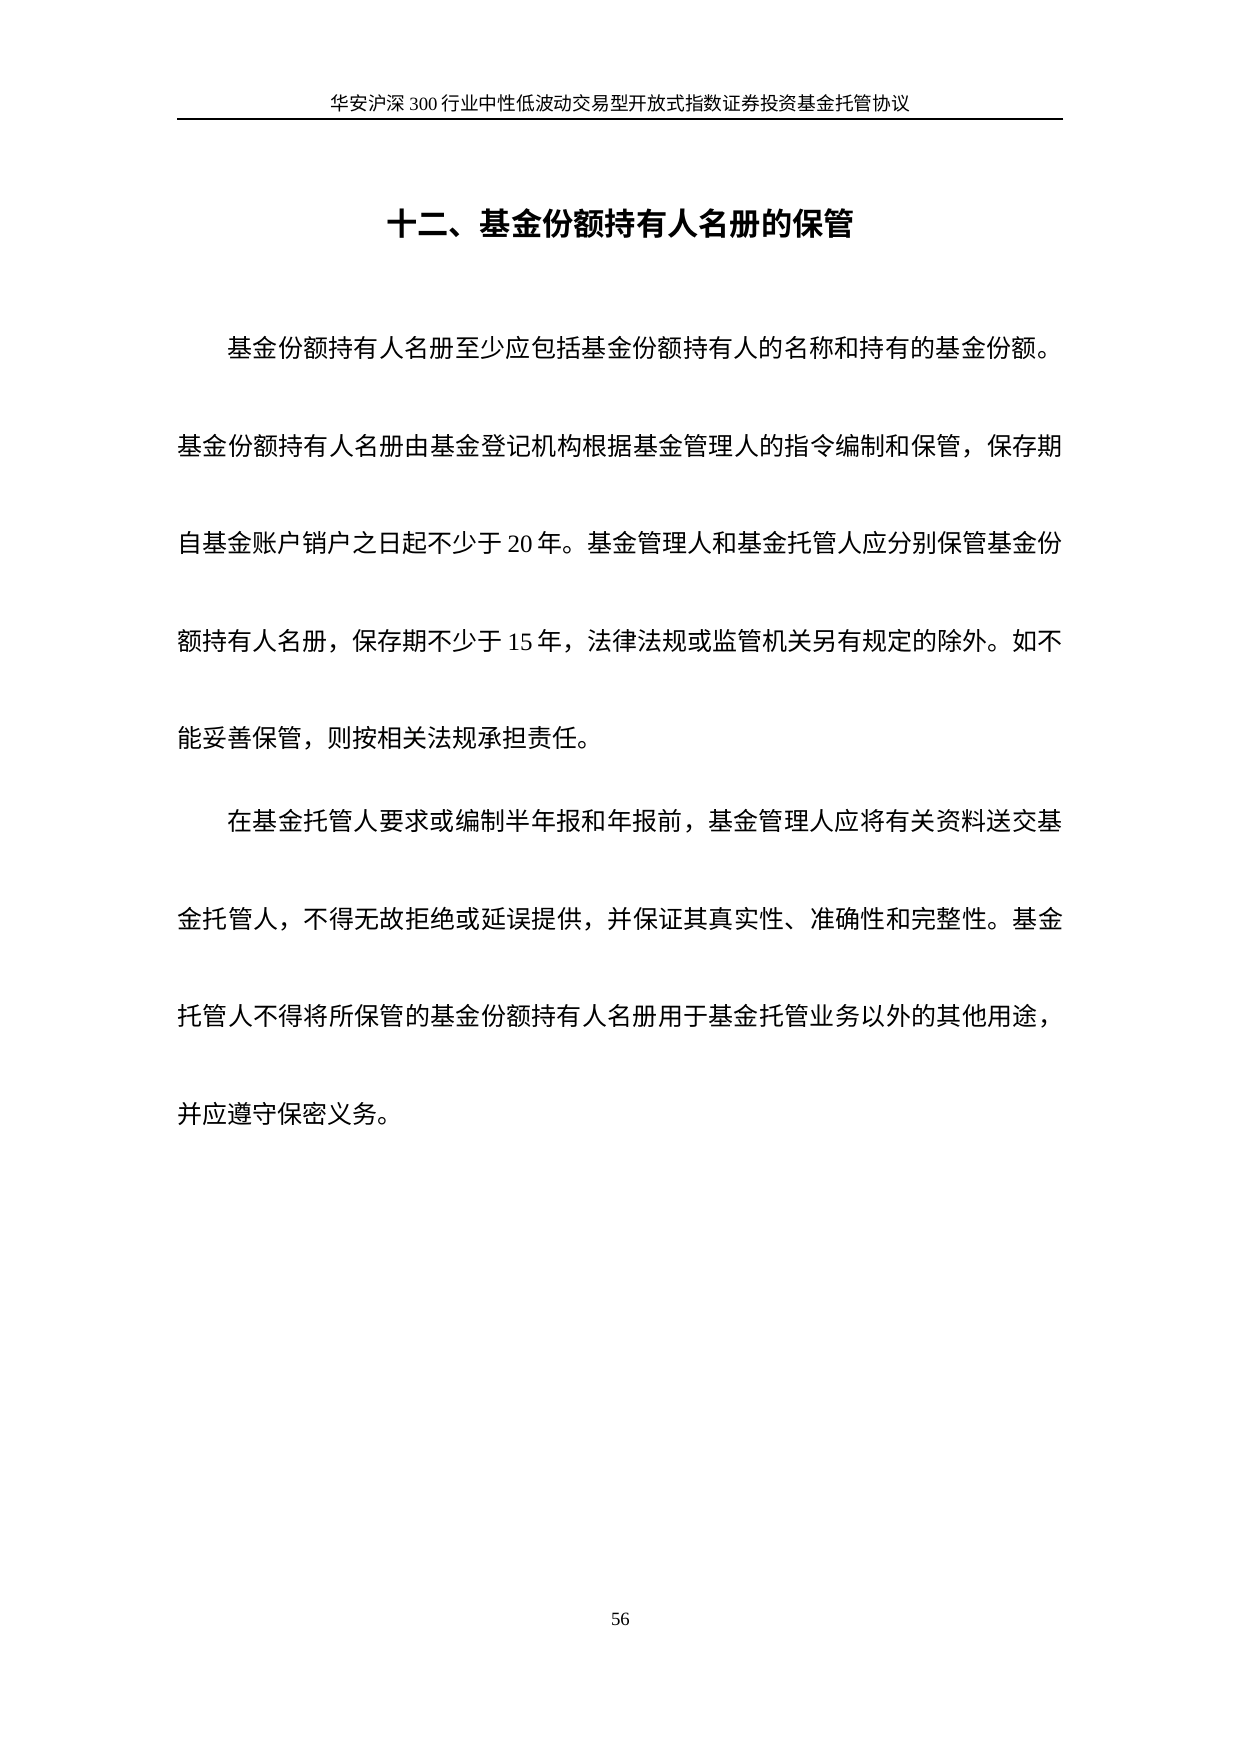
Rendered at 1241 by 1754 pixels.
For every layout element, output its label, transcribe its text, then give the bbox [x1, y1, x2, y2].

text 在基金托管人要求或编制半年报和年报前，基金管理人应将有关资料送交基金托管人，不得无故拒绝或延误提供，并保证其真实性、准确性和完整性。基金托管人不得将所保管的基金份额持有人名册用于基金托管业务以外的其他用途，并应遵守保密义务。 [177, 787, 1063, 1145]
text 基金份额持有人名册至少应包括基金份额持有人的名称和持有的基金份额。基金份额持有人名册由基金登记机构根据基金管理人的指令编制和保管，保存期自基金账户销户之日起不少于20年。基金管理人和基金托管人应分别保管基金份额持有人名册，保存期不少于15年，法律法规或监管机关另有规定的除外。如不能妥善保管，则按相关法规承担责任。 [177, 314, 1063, 769]
subtitle 十二、基金份额持有人名册的保管 [177, 189, 1063, 254]
